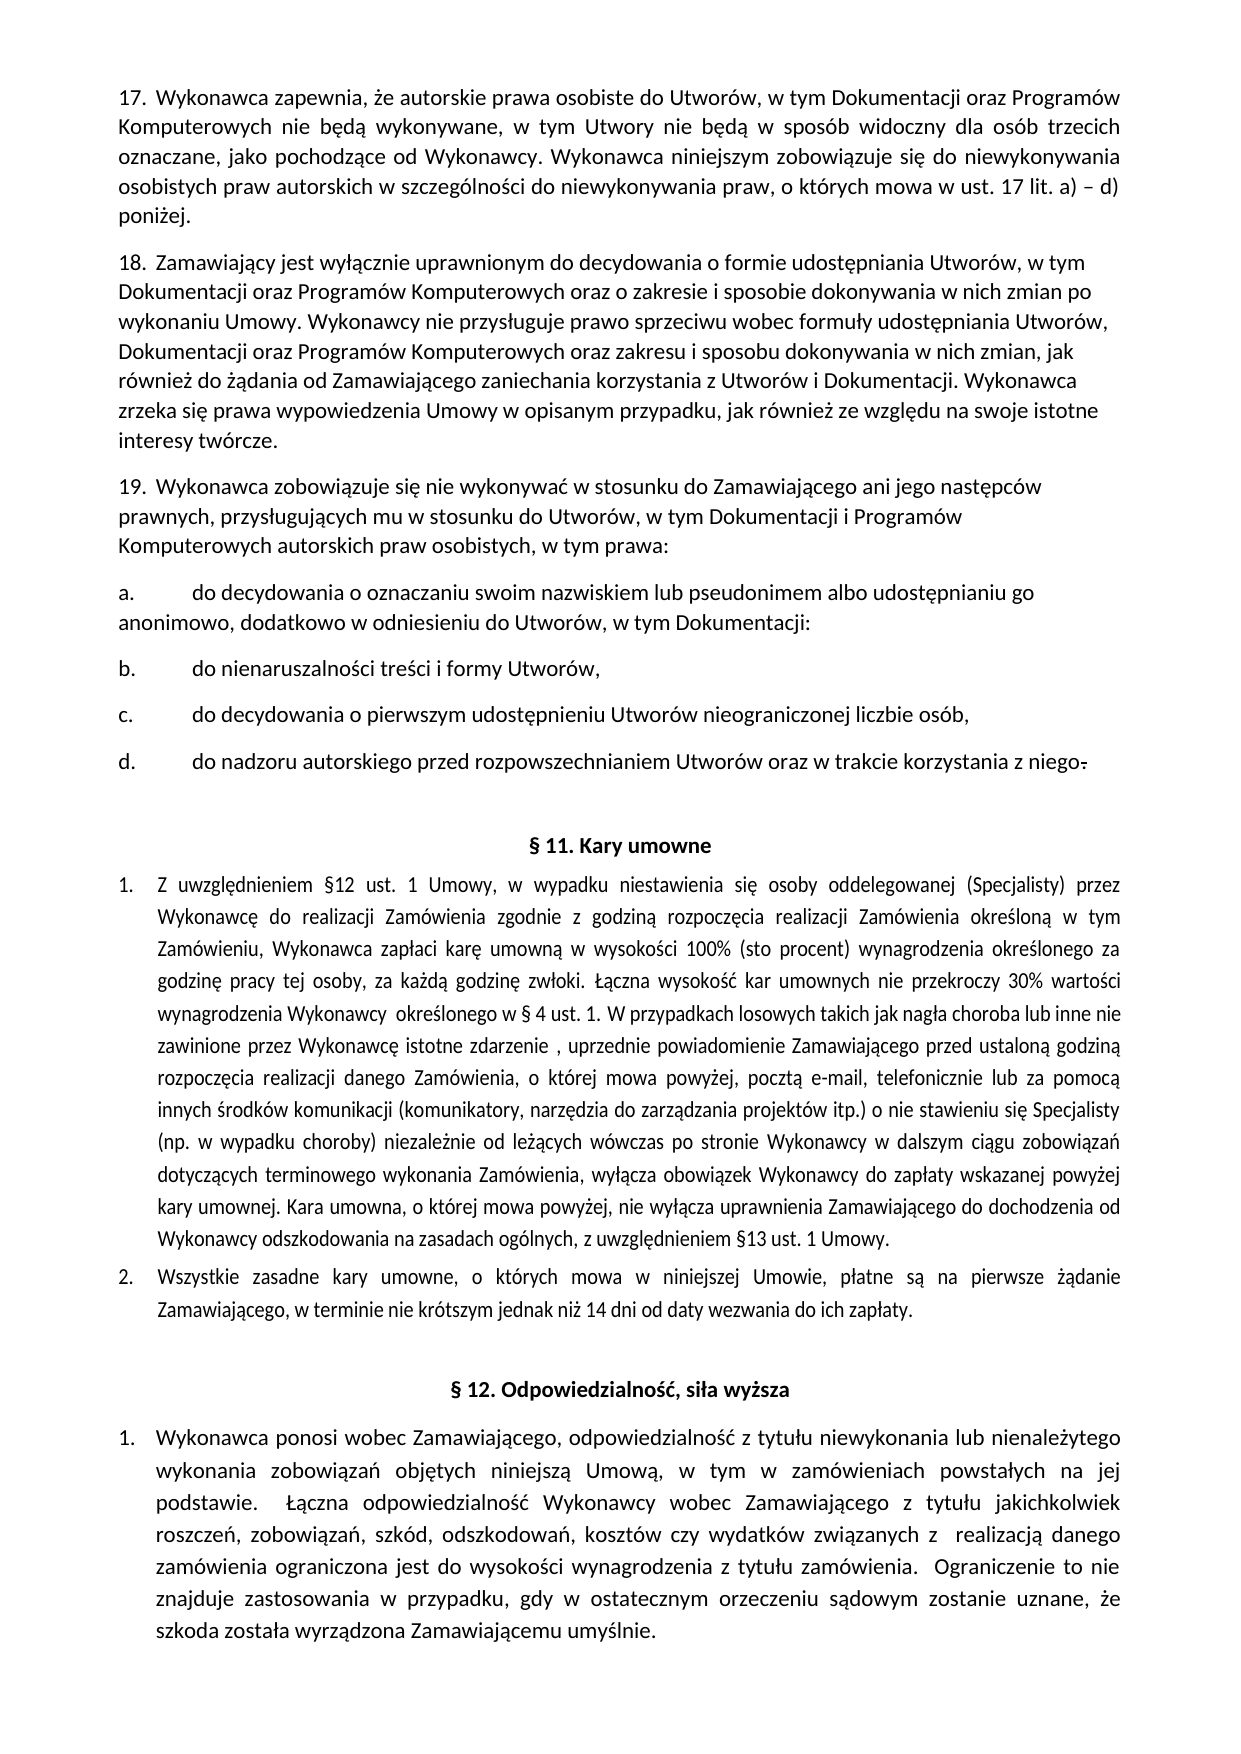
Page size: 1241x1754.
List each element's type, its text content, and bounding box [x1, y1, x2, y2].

text Wykonawca zapewnia, że autorskie prawa osobiste do Utworów, w tym Dokumentacji oraz Programów Komputerowych nie będą wykonywane, w tym Utwory nie będą w sposób widoczny dla osób trzecich oznaczane, jako pochodzące od Wykonawcy. Wykonawca niniejszym zobowiązuje się do niewykonywania osobistych praw autorskich w szczególności do niewykonywania praw, o których mowa w ust. 17 lit. a) – d) poniżej. [118, 83, 1122, 229]
list b. do nienaruszalności treści i formy Utworów, [118, 654, 1122, 682]
list a. do decydowania o oznaczaniu swoim nazwiskiem lub pseudonimem albo udostępnianiu go anonimowo, dodatkowo w odniesieniu do Utworów, w tym Dokumentacji: [118, 578, 1122, 636]
text Wykonawca zobowiązuje się nie wykonywać w stosunku do Zamawiającego ani jego następców prawnych, przysługujących mu w stosunku do Utworów, w tym Dokumentacji i Programów Komputerowych autorskich praw osobistych, w tym prawa: [118, 472, 1122, 560]
list c. do decydowania o pierwszym udostępnieniu Utworów nieograniczonej liczbie osób, [118, 700, 1122, 728]
list § 11. Kary umowne [118, 832, 1122, 859]
text Zamawiający jest wyłącznie uprawnionym do decydowania o formie udostępniania Utworów, w tym Dokumentacji oraz Programów Komputerowych oraz o zakresie i sposobie dokonywania w nich zmian po wykonaniu Umowy. Wykonawcy nie przysługuje prawo sprzeciwu wobec formuły udostępniania Utworów, Dokumentacji oraz Programów Komputerowych oraz zakresu i sposobu dokonywania w nich zmian, jak również do żądania od Zamawiającego zaniechania korzystania z Utworów i Dokumentacji. Wykonawca zrzeka się prawa wypowiedzenia Umowy w opisanym przypadku, jak również ze względu na swoje istotne interesy twórcze. [118, 248, 1122, 454]
list Wykonawca ponosi wobec Zamawiającego, odpowiedzialność z tytułu niewykonania lub nienależytego wykonania zobowiązań objętych niniejszą Umową, w tym w zamówieniach powstałych na jej podstawie. Łączna odpowiedzialność Wykonawcy wobec Zamawiającego z tytułu jakichkolwiek roszczeń, zobowiązań, szkód, odszkodowań, kosztów czy wydatków związanych z realizacją danego zamówienia ograniczona jest do wysokości wynagrodzenia z tytułu zamówienia. Ograniczenie to nie znajduje zastosowania w przypadku, gdy w ostatecznym orzeczeniu sądowym zostanie uznane, że szkoda została wyrządzona Zamawiającemu umyślnie. [118, 1423, 1122, 1645]
list Z uwzględnieniem §12 ust. 1 Umowy, w wypadku niestawienia się osoby oddelegowanej (Specjalisty) przez Wykonawcę do realizacji Zamówienia zgodnie z godziną rozpoczęcia realizacji Zamówienia określoną w tym Zamówieniu, Wykonawca zapłaci karę umowną w wysokości 100% (sto procent) wynagrodzenia określonego za godzinę pracy tej osoby, za każdą godzinę zwłoki. Łączna wysokość kar umownych nie przekroczy 30% wartości wynagrodzenia Wykonawcy określonego w § 4 ust. 1. W przypadkach losowych takich jak nagła choroba lub inne nie zawinione przez Wykonawcę istotne zdarzenie , uprzednie powiadomienie Zamawiającego przed ustaloną godziną rozpoczęcia realizacji danego Zamówienia, o której mowa powyżej, pocztą e-mail, telefonicznie lub za pomocą innych środków komunikacji (komunikatory, narzędzia do zarządzania projektów itp.) o nie stawieniu się Specjalisty (np. w wypadku choroby) niezależnie od leżących wówczas po stronie Wykonawcy w dalszym ciągu zobowiązań dotyczących terminowego wykonania Zamówienia, wyłącza obowiązek Wykonawcy do zapłaty wskazanej powyżej kary umownej. Kara umowna, o której mowa powyżej, nie wyłącza uprawnienia Zamawiającego do dochodzenia od Wykonawcy odszkodowania na zasadach ogólnych, z uwzględnieniem §13 ust. 1 Umowy. [118, 870, 1122, 1252]
list d. do nadzoru autorskiego przed rozpowszechnianiem Utworów oraz w trakcie korzystania z niego. [118, 747, 1122, 775]
list Wszystkie zasadne kary umowne, o których mowa w niniejszej Umowie, płatne są na pierwsze żądanie Zamawiającego, w terminie nie krótszym jednak niż 14 dni od daty wezwania do ich zapłaty. [118, 1262, 1122, 1323]
text § 12. Odpowiedzialność, siła wyższa [118, 1375, 1122, 1403]
